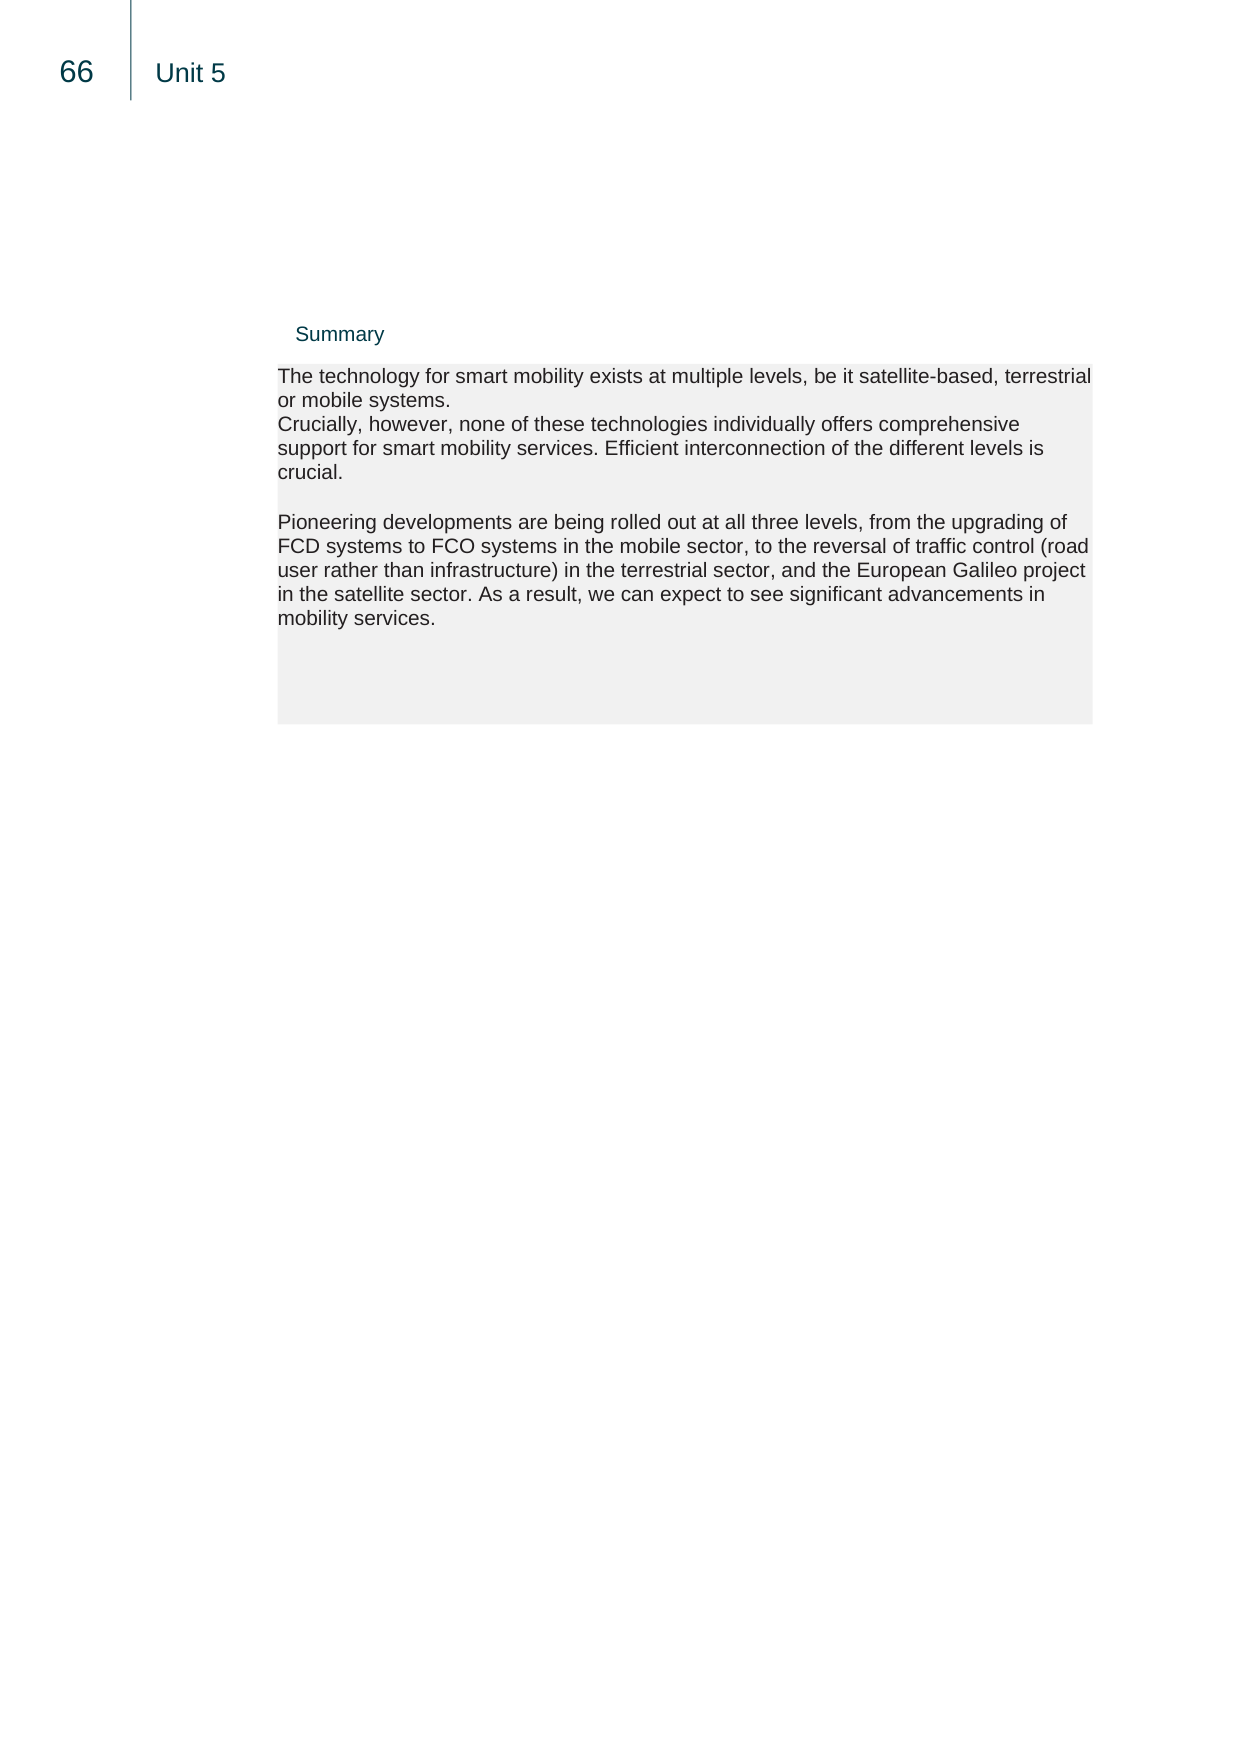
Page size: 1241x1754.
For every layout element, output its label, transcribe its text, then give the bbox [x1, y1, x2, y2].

text Summary [295, 322, 1192, 346]
